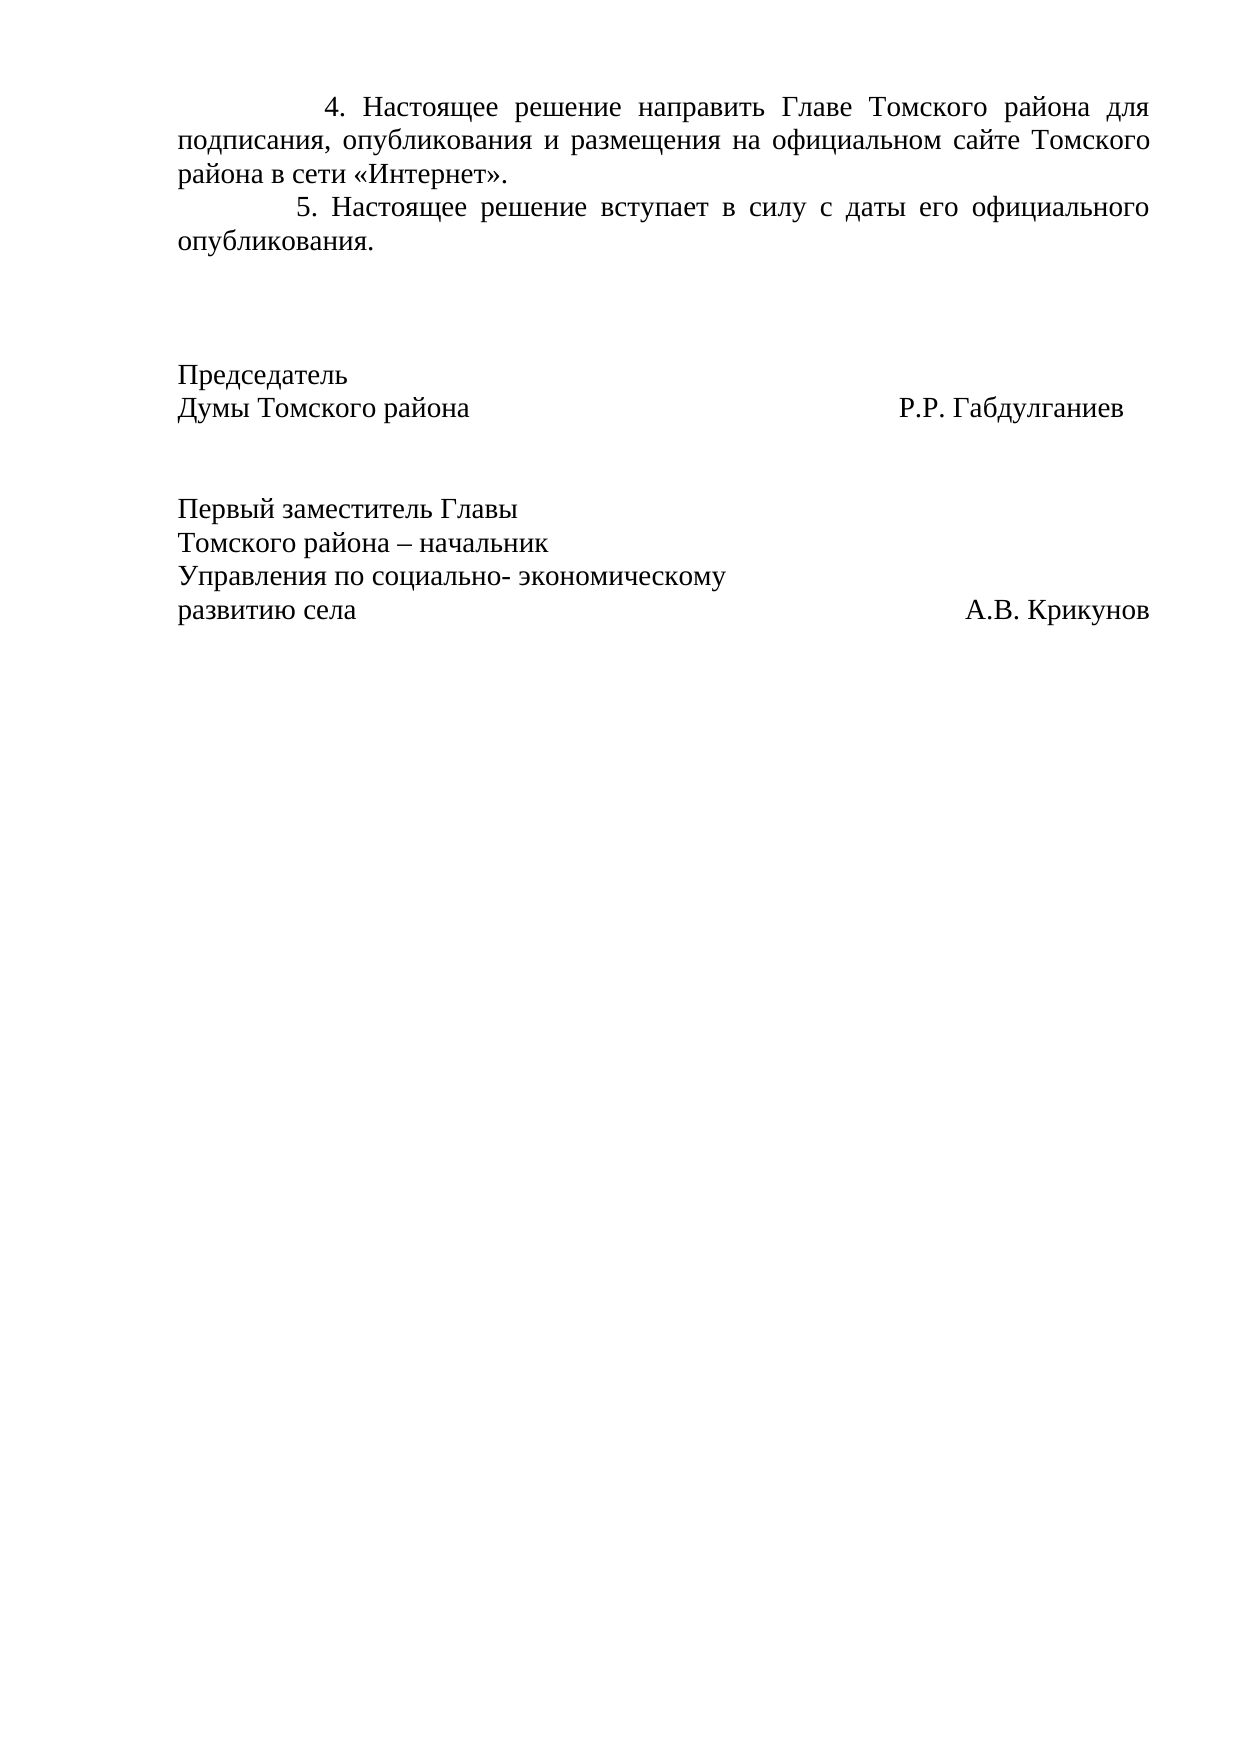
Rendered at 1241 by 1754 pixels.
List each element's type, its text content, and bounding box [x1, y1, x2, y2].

text 4. Настоящее решение направить Главе Томского района для подписания, опубликования и размещения на официальном сайте Томского района в сети «Интернет». [177, 89, 1152, 189]
text Думы Томского района Р.Р. Габдулганиев [177, 391, 1152, 424]
text Председатель [177, 357, 1152, 391]
text Первый заместитель Главы [177, 491, 1152, 525]
text 5. Настоящее решение вступает в силу с даты его официального опубликования. [177, 189, 1152, 256]
text Томского района – начальник [177, 525, 1152, 558]
text Управления по социально- экономическому [177, 558, 1152, 592]
text развитию села А.В. Крикунов [177, 592, 1152, 625]
